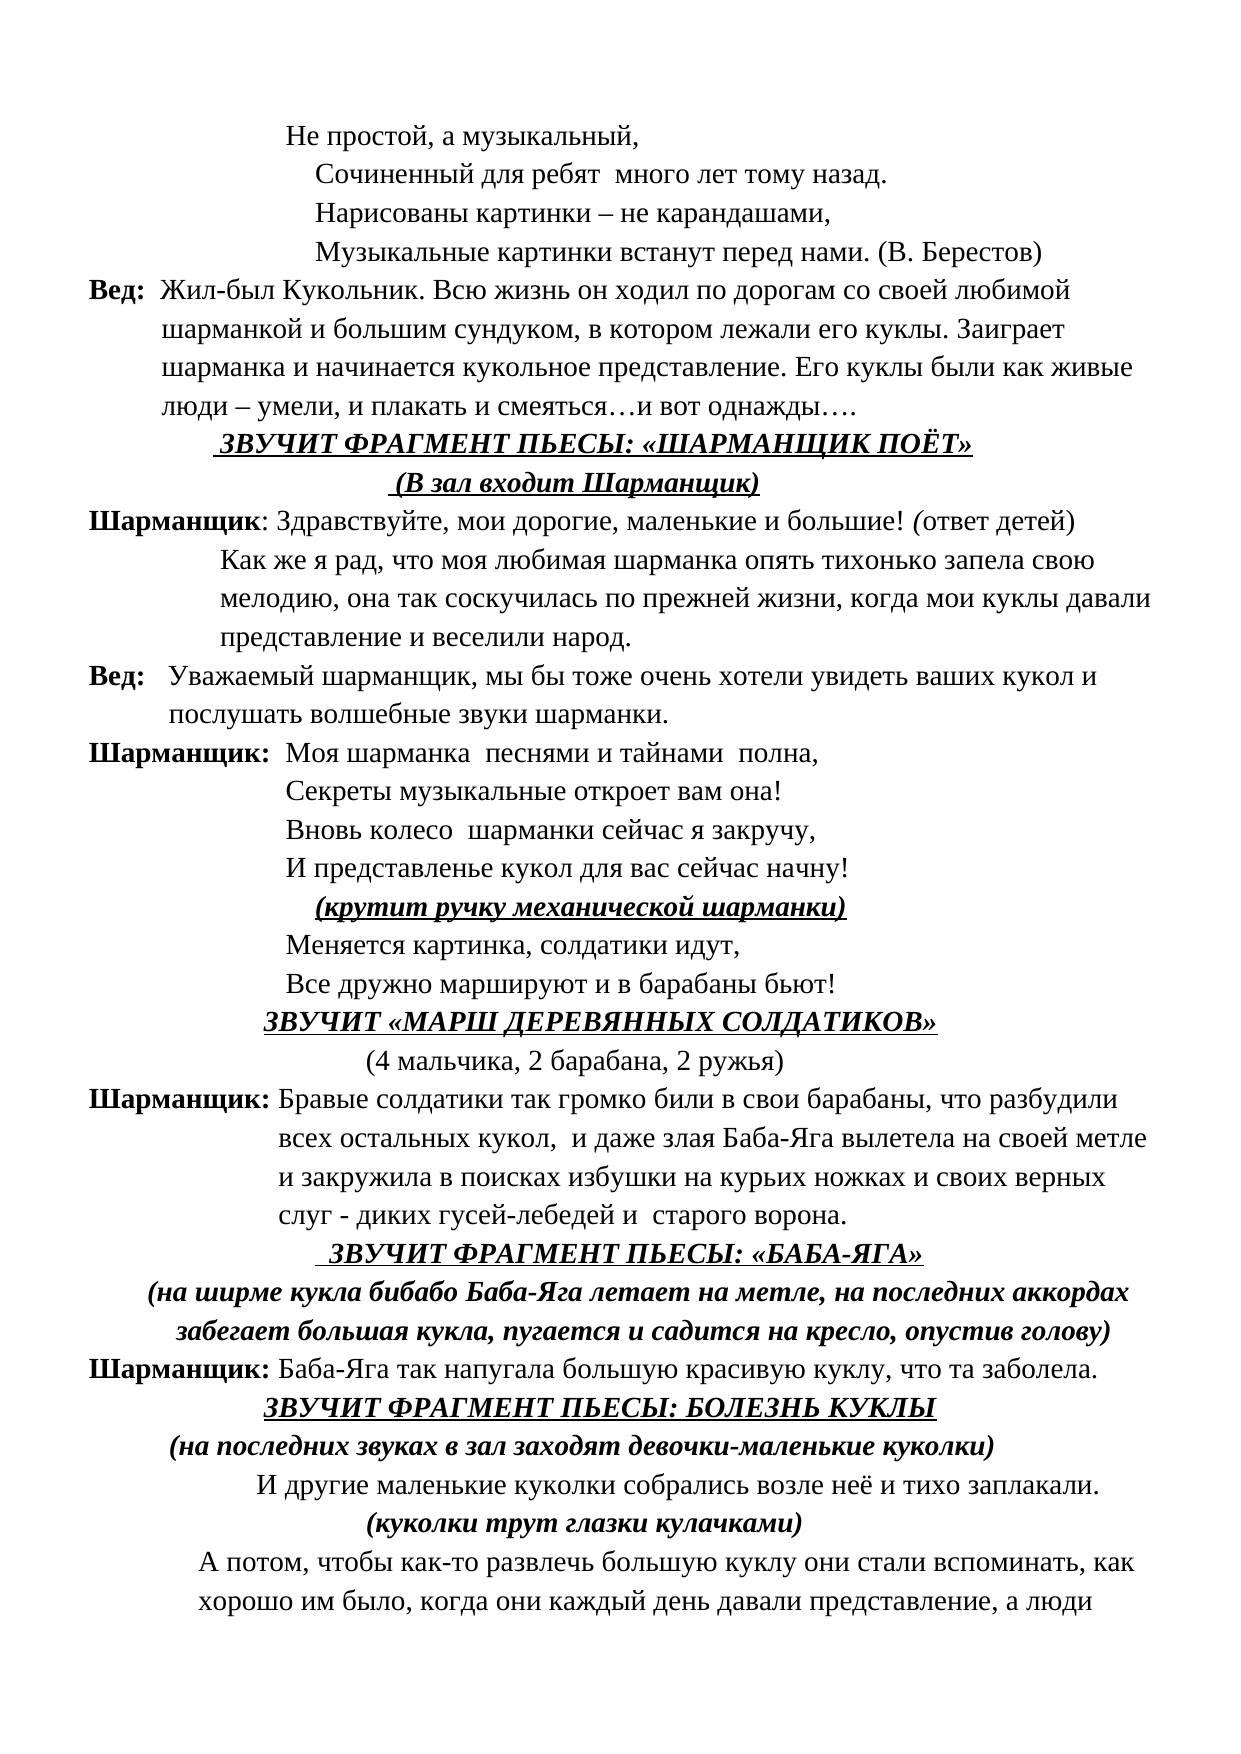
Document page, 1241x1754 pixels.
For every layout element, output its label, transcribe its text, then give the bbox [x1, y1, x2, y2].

text И другие маленькие куколки собрались возле неё и тихо заплакали. [88, 1467, 1181, 1501]
text Шарманщик: Бравые солдатики так громко били в свои барабаны, что разбудили [88, 1082, 1181, 1115]
text Меняется картинка, солдатики идут, [88, 927, 1181, 961]
text ЗВУЧИТ «МАРШ ДЕРЕВЯННЫХ СОЛДАТИКОВ» [88, 1004, 1181, 1038]
text Шарманщик: Здравствуйте, мои дорогие, маленькие и большие! (ответ детей) [88, 503, 1181, 537]
text Не простой, а музыкальный, [88, 118, 1181, 152]
text хорошо им было, когда они каждый день давали представление, а люди [88, 1583, 1181, 1616]
text мелодию, она так соскучилась по прежней жизни, когда мои куклы давали [88, 581, 1181, 614]
text Шарманщик: Моя шарманка песнями и тайнами полна, [88, 735, 1181, 768]
text Вновь колесо шарманки сейчас я закручу, [88, 812, 1181, 845]
text Нарисованы картинки – не карандашами, [118, 195, 1181, 229]
text А потом, чтобы как-то развлечь большую куклу они стали вспоминать, как [88, 1544, 1181, 1578]
text Все дружно маршируют и в барабаны бьют! [88, 966, 1181, 999]
text Как же я рад, что моя любимая шарманка опять тихонько запела свою [88, 542, 1181, 576]
text Музыкальные картинки встанут перед нами. (В. Берестов) [118, 234, 1181, 267]
text И представленье кукол для вас сейчас начну! [88, 850, 1181, 884]
text представление и веселили народ. [88, 619, 1181, 653]
text шарманка и начинается кукольное представление. Его куклы были как живые [88, 349, 1181, 383]
text Шарманщик: Баба-Яга так напугала большую красивую куклу, что та заболела. [88, 1351, 1181, 1385]
text послушать волшебные звуки шарманки. [88, 696, 1181, 730]
text и закружила в поисках избушки на курьих ножках и своих верных [88, 1159, 1181, 1192]
text ЗВУЧИТ ФРАГМЕНТ ПЬЕСЫ: «БАБА-ЯГА» [88, 1236, 1181, 1269]
text ЗВУЧИТ ФРАГМЕНТ ПЬЕСЫ: БОЛЕЗНЬ КУКЛЫ [88, 1390, 1181, 1423]
text (на ширме кукла бибабо Баба-Яга летает на метле, на последних аккордах [88, 1274, 1181, 1308]
text люди – умели, и плакать и смеяться…и вот однажды…. [88, 388, 1181, 421]
text (В зал входит Шарманщик) [88, 465, 1181, 498]
text (4 мальчика, 2 барабана, 2 ружья) [88, 1043, 1181, 1077]
text (крутит ручку механической шарманки) [88, 889, 1181, 922]
text (на последних звуках в зал заходят девочки-маленькие куколки) [88, 1428, 1181, 1462]
text Вед: Жил-был Кукольник. Всю жизнь он ходил по дорогам со своей любимой [88, 272, 1181, 306]
text слуг - диких гусей-лебедей и старого ворона. [88, 1197, 1181, 1231]
text шарманкой и большим сундуком, в котором лежали его куклы. Заиграет [88, 311, 1181, 344]
text всех остальных кукол, и даже злая Баба-Яга вылетела на своей метле [88, 1120, 1181, 1154]
text (куколки трут глазки кулачками) [88, 1506, 1181, 1539]
text Сочиненный для ребят много лет тому назад. [118, 157, 1181, 190]
text Вед: Уважаемый шарманщик, мы бы тоже очень хотели увидеть ваших кукол и [88, 658, 1181, 691]
text Секреты музыкальные откроет вам она! [88, 773, 1181, 807]
text забегает большая кукла, пугается и садится на кресло, опустив голову) [88, 1313, 1181, 1346]
text ЗВУЧИТ ФРАГМЕНТ ПЬЕСЫ: «ШАРМАНЩИК ПОЁТ» [88, 426, 1181, 460]
